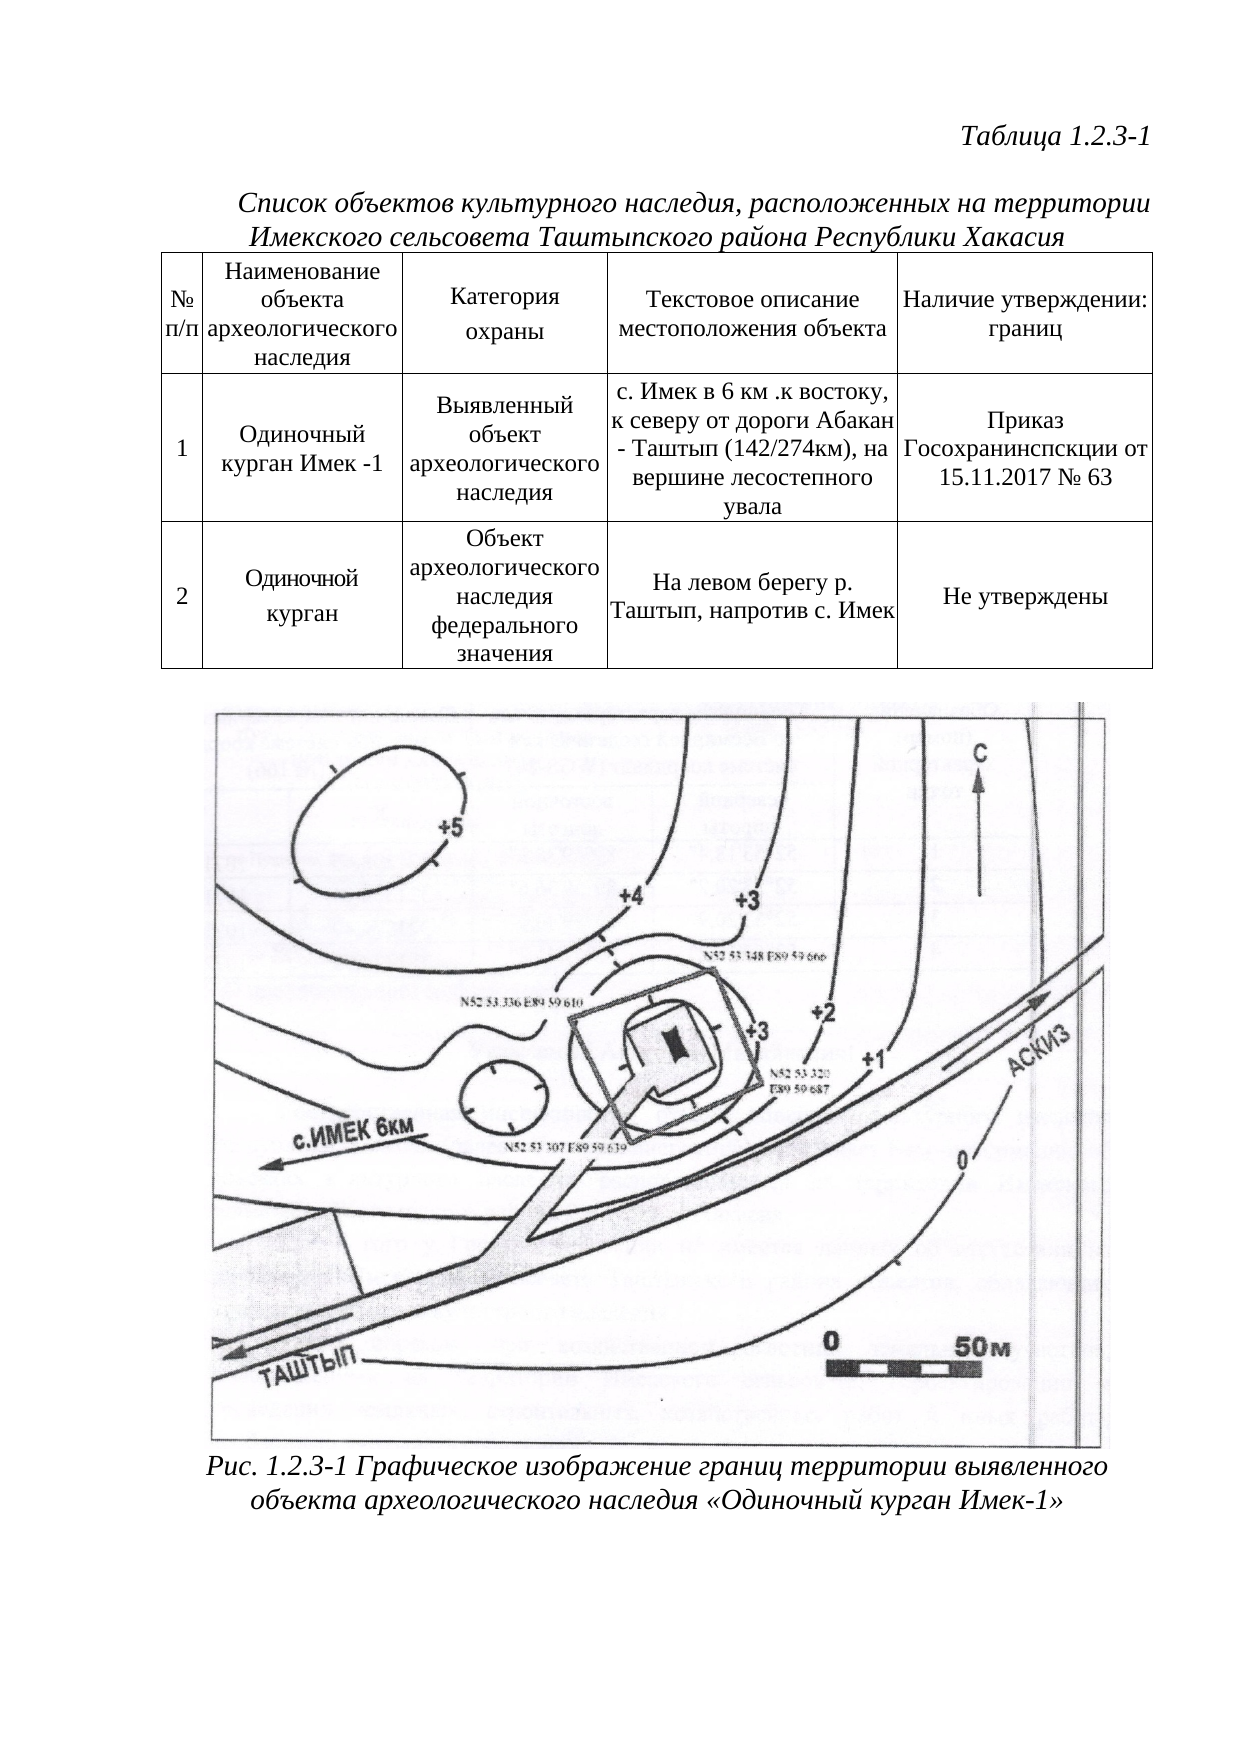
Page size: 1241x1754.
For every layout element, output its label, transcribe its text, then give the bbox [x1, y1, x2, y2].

table_cell Одиночный курган Имек -1 [203, 374, 402, 521]
table_header Наличие утверждении: границ [898, 253, 1152, 373]
table_header Категория охраны [403, 253, 607, 373]
text Список объектов культурного наследия, расположенных на территории Имекского сельсовета Таштыпского района Республики Хакасия [162, 185, 1152, 252]
table_cell Объект археологического наследия федерального значения [403, 522, 607, 668]
table_cell Не утверждены [898, 522, 1152, 668]
table_cell 1 [162, 374, 202, 521]
table_header Текстовое описание местоположения объекта [608, 253, 897, 373]
text Таблица 1.2.3-1 [162, 118, 1152, 152]
table_cell Выявленный объект археологического наследия [403, 374, 607, 521]
table_cell Приказ Госохранинспскции от 15.11.2017 № 63 [898, 374, 1152, 521]
table_cell с. Имек в 6 км .к востоку, к северу от дороги Абакан - Таштып (142/274км), на вершине лесостепного увала [608, 374, 897, 521]
table_cell Одиночной курган [203, 522, 402, 668]
table_cell 2 [162, 522, 202, 668]
table_header Наименование объекта археологического наследия [203, 253, 402, 373]
table_cell На левом берегу р. Таштып, напротив с. Имек [608, 522, 897, 668]
picture [203, 702, 1111, 1449]
table_header № п/п [162, 253, 202, 373]
text Рис. 1.2.3-1 Графическое изображение границ территории выявленного объекта археологического наследия «Одиночный курган Имек-1» [162, 1448, 1152, 1516]
